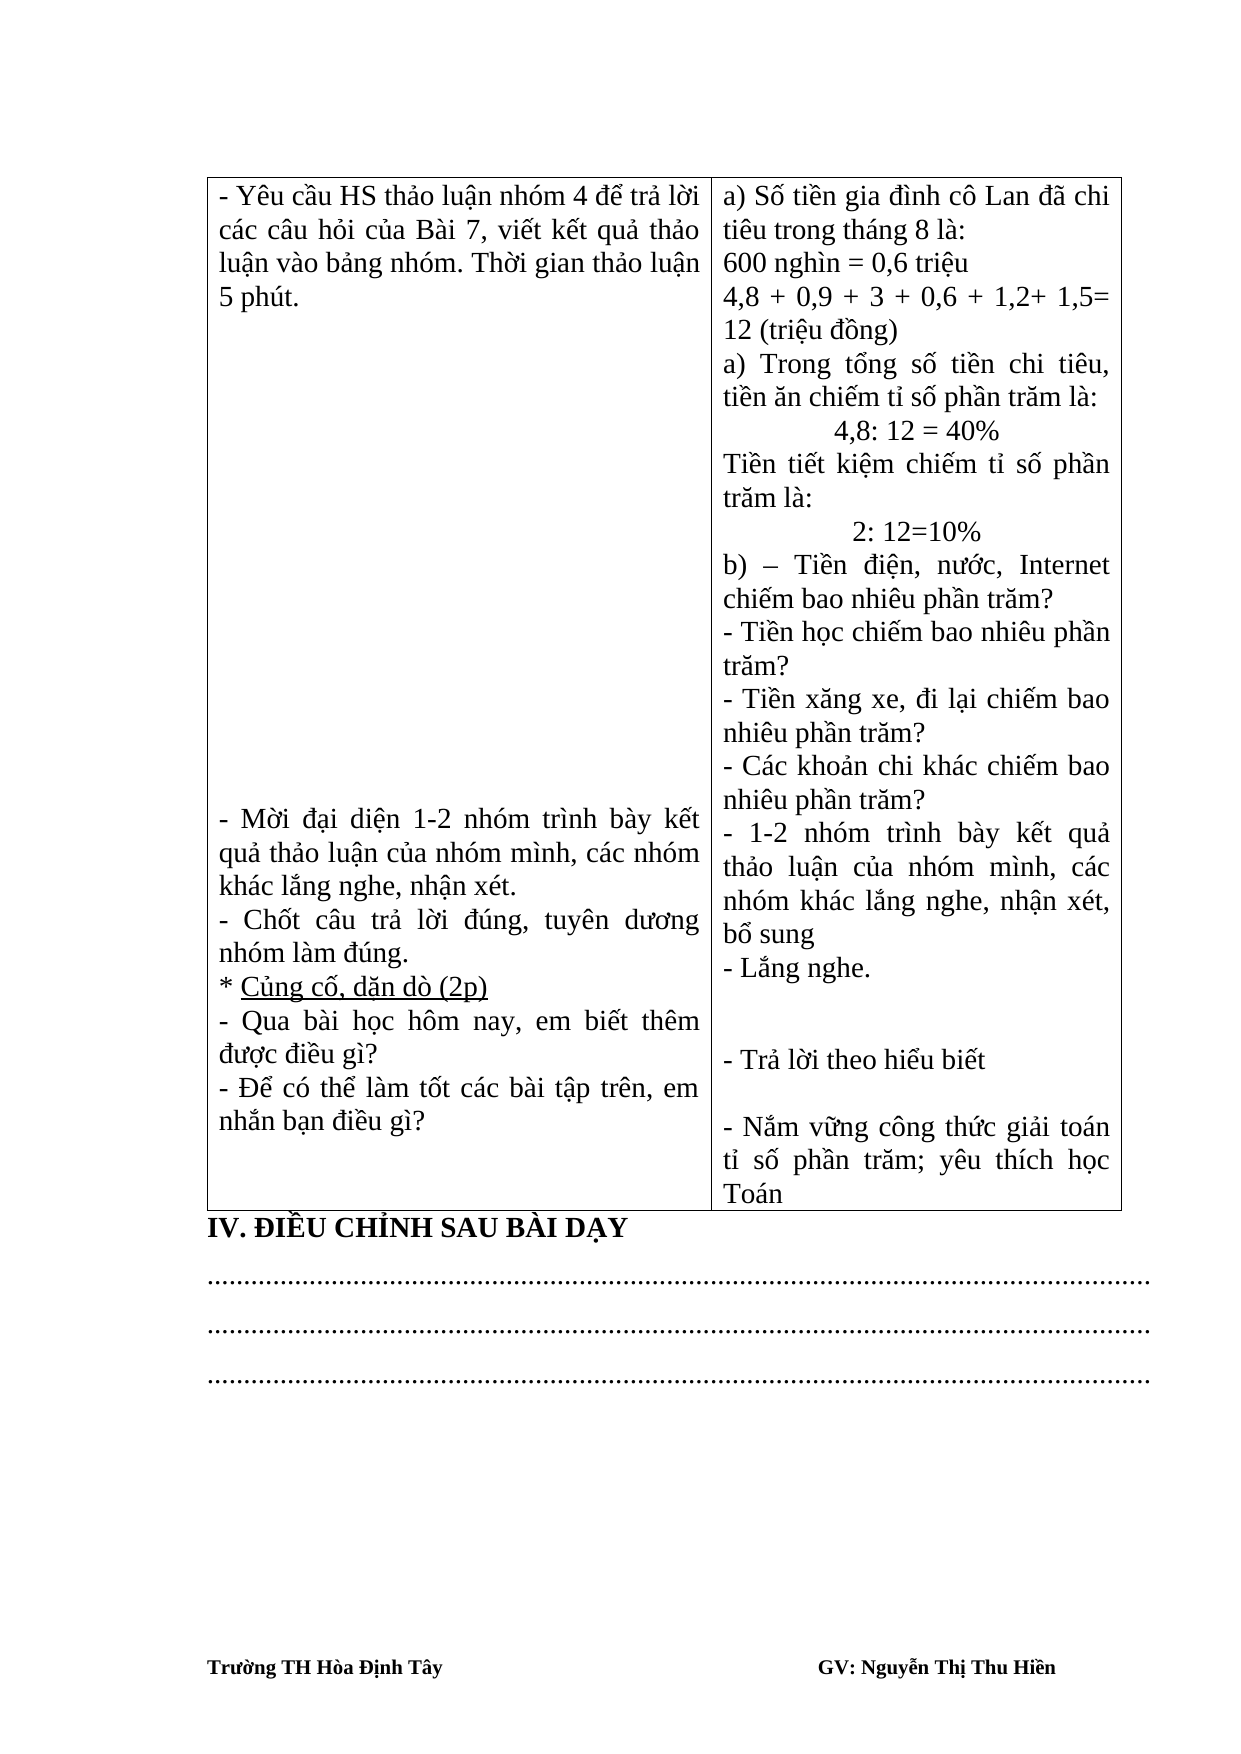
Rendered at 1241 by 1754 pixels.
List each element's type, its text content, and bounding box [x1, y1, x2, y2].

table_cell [208, 178, 711, 1209]
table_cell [712, 178, 1121, 1209]
text IV. ĐIỀU CHỈNH SAU BÀI DẠY [207, 1211, 1122, 1244]
